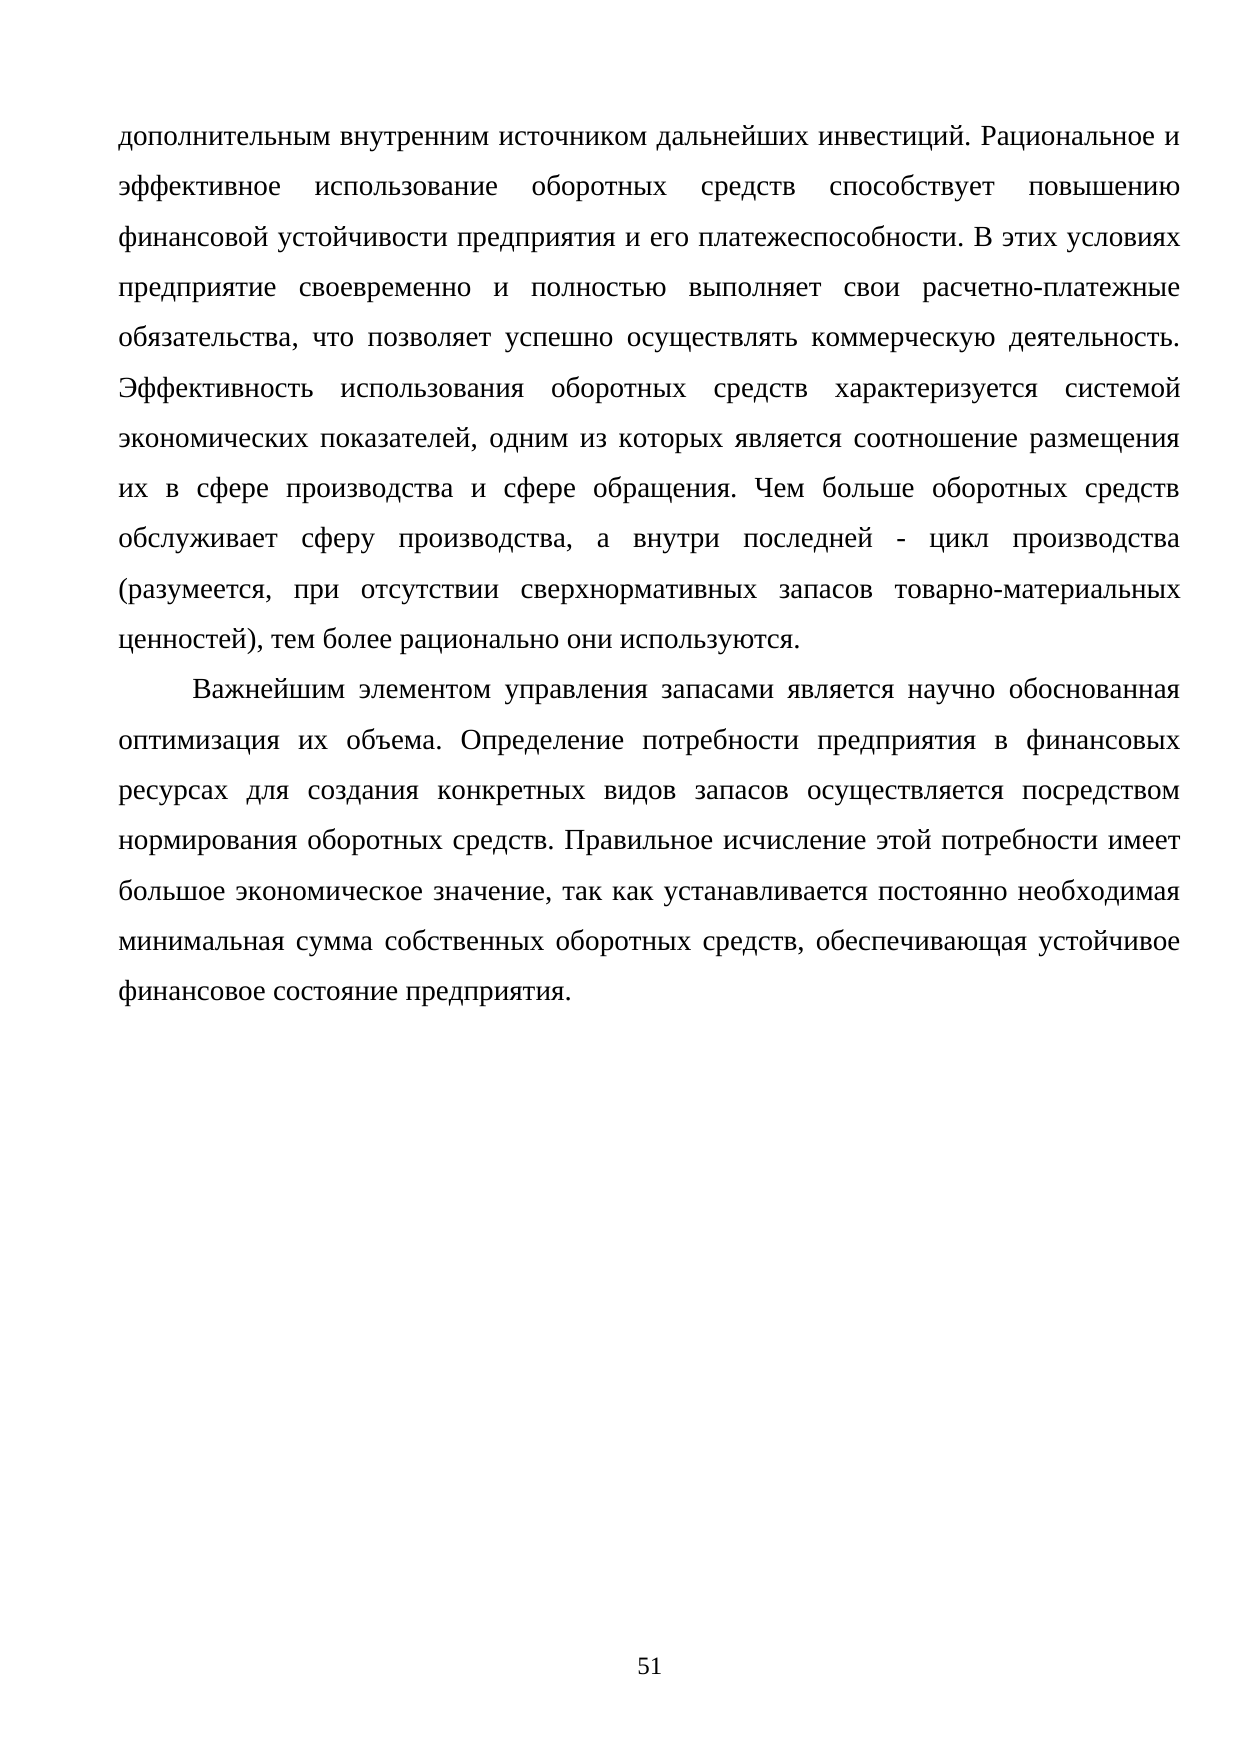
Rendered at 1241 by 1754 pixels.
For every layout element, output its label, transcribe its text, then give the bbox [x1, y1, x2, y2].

text Важнейшим элементом управления запасами является научно обоснованная оптимизация их объема. Определение потребности предприятия в финансовых ресурсах для создания конкретных видов запасов осуществляется посредством нормирования оборотных средств. Правильное исчисление этой потребности имеет большое экономическое значение, так как устанавливается постоянно необходимая минимальная сумма собственных оборотных средств, обеспечивающая устойчивое финансовое состояние предприятия. [118, 672, 1181, 1007]
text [118, 118, 1181, 655]
